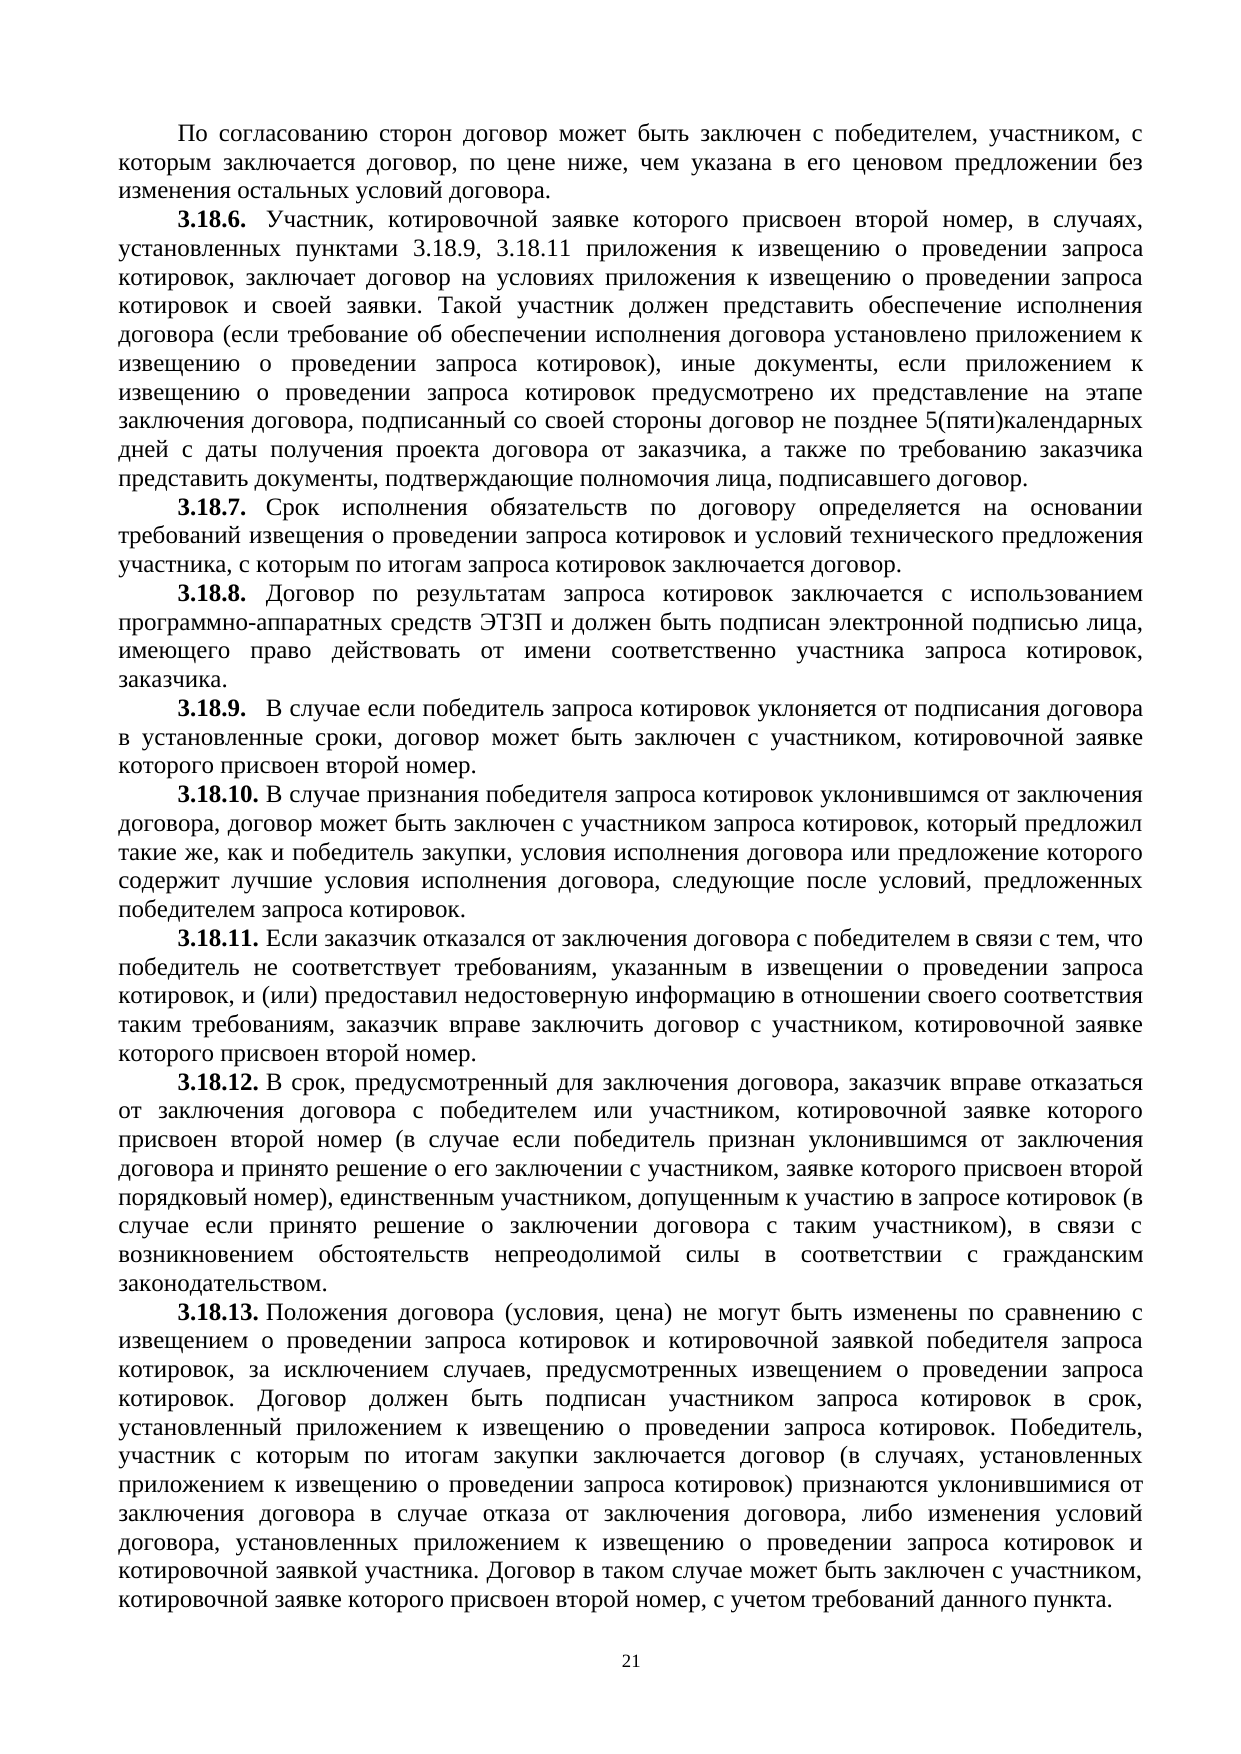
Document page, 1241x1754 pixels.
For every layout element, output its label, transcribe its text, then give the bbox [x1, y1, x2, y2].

list В срок, предусмотренный для заключения договора, заказчик вправе отказаться от заключения договора с победителем или участником, котировочной заявке которого присвоен второй номер (в случае если победитель признан уклонившимся от заключения договора и принято решение о его заключении с участником, заявке которого присвоен второй порядковый номер), единственным участником, допущенным к участию в запросе котировок (в случае если принято решение о заключении договора с таким участником), в связи с возникновением обстоятельств непреодолимой силы в соответствии с гражданским законодательством. [118, 1067, 1144, 1297]
list Участник, котировочной заявке которого присвоен второй номер, в случаях, установленных пунктами 3.18.9, 3.18.11 приложения к извещению о проведении запроса котировок, заключает договор на условиях приложения к извещению о проведении запроса котировок и своей заявки. Такой участник должен представить обеспечение исполнения договора (если требование об обеспечении исполнения договора установлено приложением к извещению о проведении запроса котировок), иные документы, если приложением к извещению о проведении запроса котировок предусмотрено их представление на этапе заключения договора, подписанный со своей стороны договор не позднее 5(пяти)календарных дней с даты получения проекта договора от заказчика, а также по требованию заказчика представить документы, подтверждающие полномочия лица, подписавшего договор. [118, 204, 1144, 492]
list В случае если победитель запроса котировок уклоняется от подписания договора в установленные сроки, договор может быть заключен с участником, котировочной заявке которого присвоен второй номер. [118, 693, 1144, 779]
list Если заказчик отказался от заключения договора с победителем в связи с тем, что победитель не соответствует требованиям, указанным в извещении о проведении запроса котировок, и (или) предоставил недостоверную информацию в отношении своего соответствия таким требованиям, заказчик вправе заключить договор с участником, котировочной заявке которого присвоен второй номер. [118, 923, 1144, 1067]
list Положения договора (условия, цена) не могут быть изменены по сравнению с извещением о проведении запроса котировок и котировочной заявкой победителя запроса котировок, за исключением случаев, предусмотренных извещением о проведении запроса котировок. Договор должен быть подписан участником запроса котировок в срок, установленный приложением к извещению о проведении запроса котировок. Победитель, участник с которым по итогам закупки заключается договор (в случаях, установленных приложением к извещению о проведении запроса котировок) признаются уклонившимися от заключения договора в случае отказа от заключения договора, либо изменения условий договора, установленных приложением к извещению о проведении запроса котировок и котировочной заявкой участника. Договор в таком случае может быть заключен с участником, котировочной заявке которого присвоен второй номер, с учетом требований данного пункта. [118, 1297, 1144, 1613]
list По согласованию сторон договор может быть заключен с победителем, участником, с которым заключается договор, по цене ниже, чем указана в его ценовом предложении без изменения остальных условий договора. [118, 118, 1144, 204]
list Срок исполнения обязательств по договору определяется на основании требований извещения о проведении запроса котировок и условий технического предложения участника, с которым по итогам запроса котировок заключается договор. [118, 492, 1144, 578]
list В случае признания победителя запроса котировок уклонившимся от заключения договора, договор может быть заключен с участником запроса котировок, который предложил такие же, как и победитель закупки, условия исполнения договора или предложение которого содержит лучшие условия исполнения договора, следующие после условий, предложенных победителем запроса котировок. [118, 779, 1144, 923]
list Договор по результатам запроса котировок заключается с использованием программно-аппаратных средств ЭТЗП и должен быть подписан электронной подписью лица, имеющего право действовать от имени соответственно участника запроса котировок, заказчика. [118, 578, 1144, 693]
